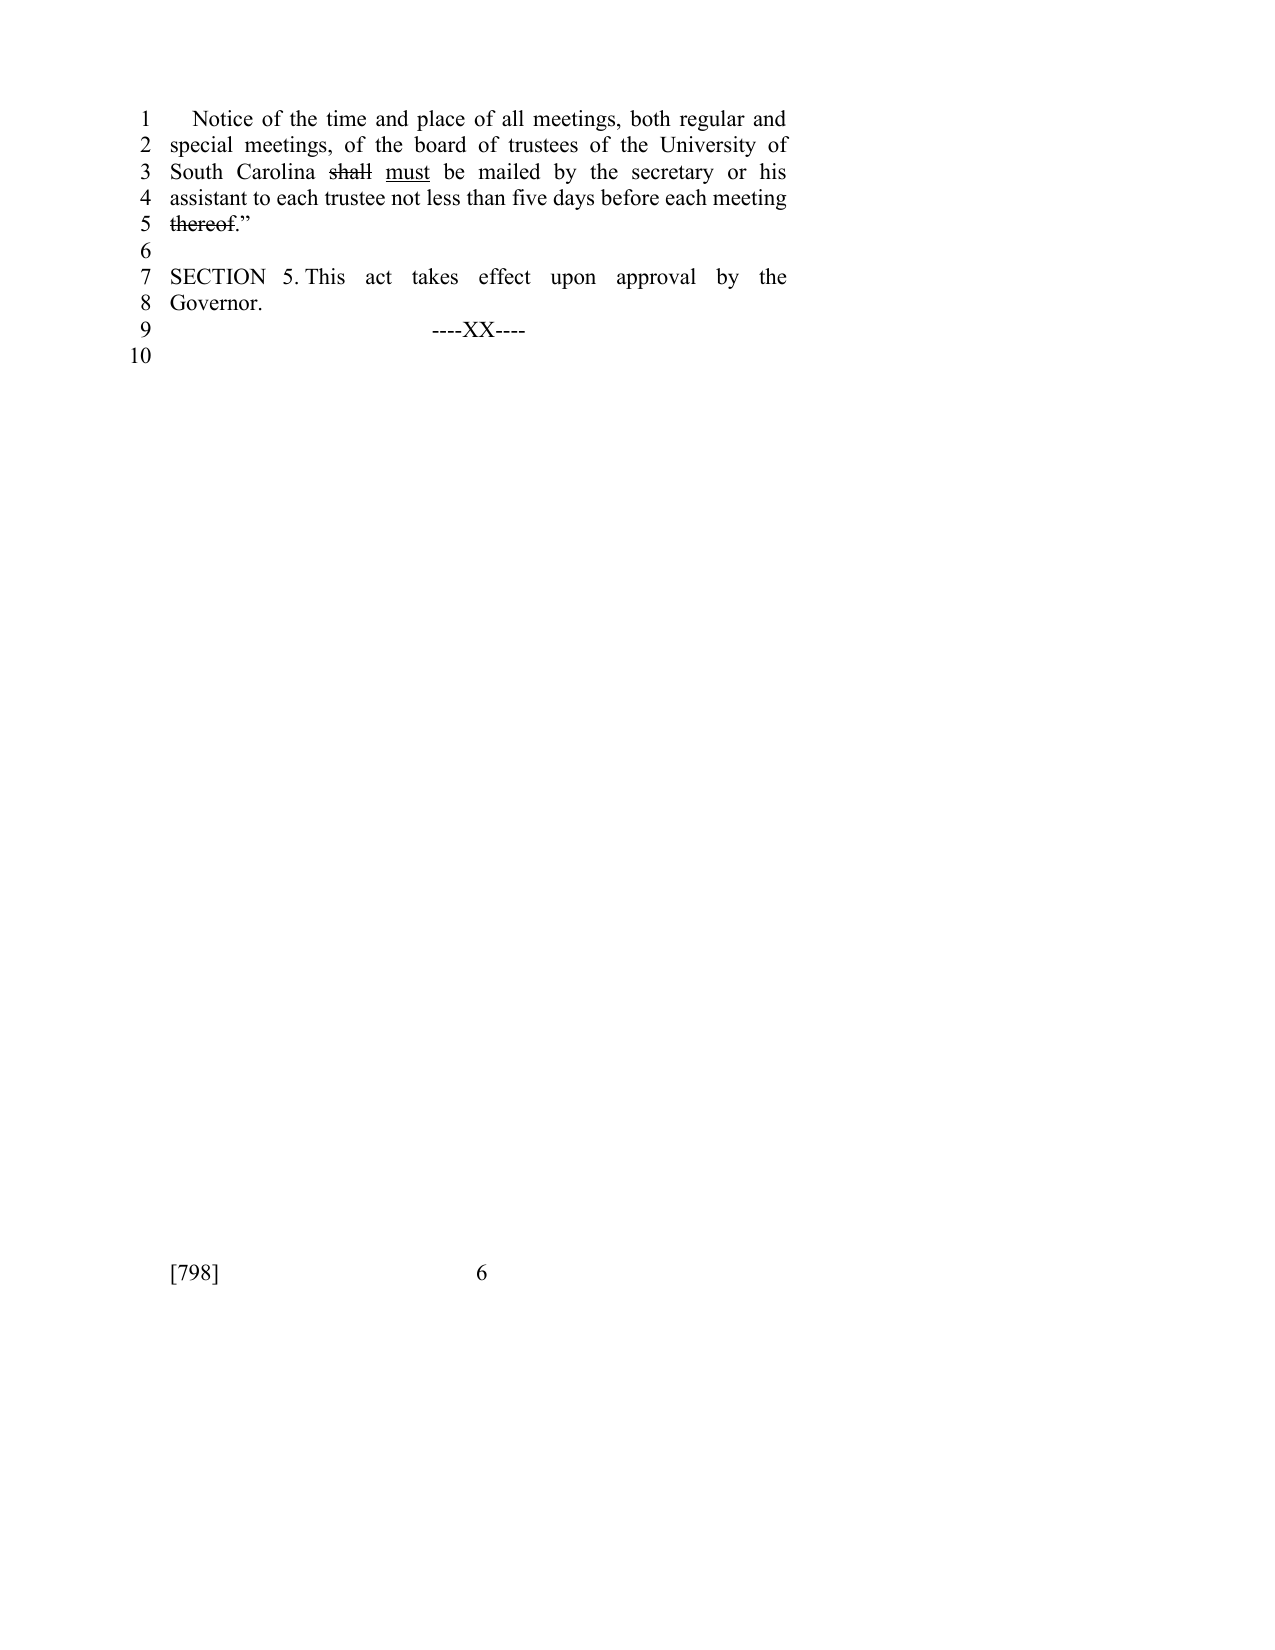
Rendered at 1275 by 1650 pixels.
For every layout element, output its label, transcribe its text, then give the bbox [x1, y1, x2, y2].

text ----XX---- [169, 316, 787, 342]
text SECTION 5. This act takes effect upon approval by the Governor. [169, 263, 787, 316]
text Notice of the time and place of all meetings, both regular and special meetings, of the board of trustees of the University of South Carolina shall must be mailed by the secretary or his assistant to each trustee not less than five days before each meeting thereof.” [169, 105, 787, 237]
